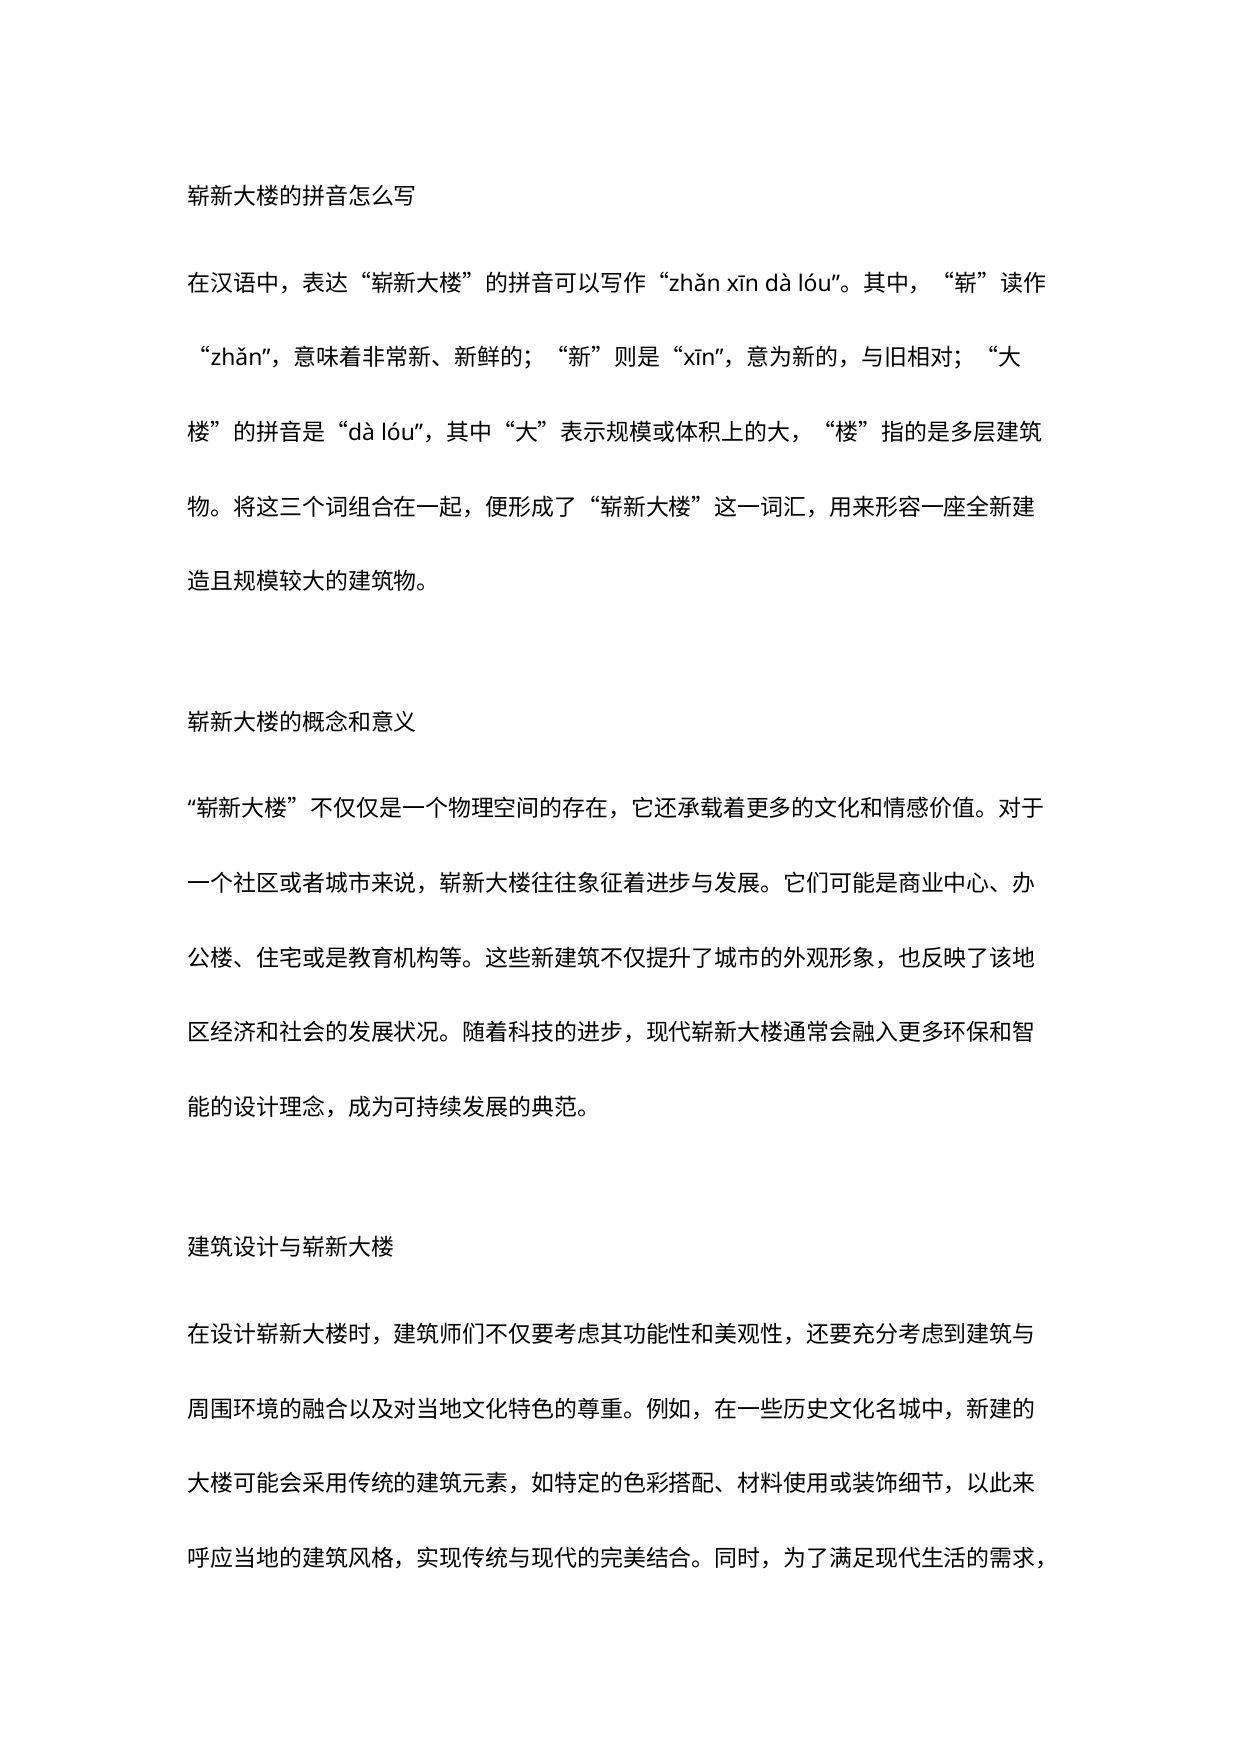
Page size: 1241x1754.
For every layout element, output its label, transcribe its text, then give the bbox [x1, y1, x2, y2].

text 崭新大楼的拼音怎么写 [187, 162, 1053, 227]
text 建筑设计与崭新大楼 [187, 1213, 1053, 1278]
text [187, 1300, 1053, 1589]
text “崭新大楼”不仅仅是一个物理空间的存在，它还承载着更多的文化和情感价值。对于一个社区或者城市来说，崭新大楼往往象征着进步与发展。它们可能是商业中心、办公楼、住宅或是教育机构等。这些新建筑不仅提升了城市的外观形象，也反映了该地区经济和社会的发展状况。随着科技的进步，现代崭新大楼通常会融入更多环保和智能的设计理念，成为可持续发展的典范。 [187, 774, 1053, 1138]
text 在汉语中，表达“崭新大楼”的拼音可以写作“zhǎn xīn dà lóu”。其中，“崭”读作“zhǎn”，意味着非常新、新鲜的；“新”则是“xīn”，意为新的，与旧相对；“大楼”的拼音是“dà lóu”，其中“大”表示规模或体积上的大，“楼”指的是多层建筑物。将这三个词组合在一起，便形成了“崭新大楼”这一词汇，用来形容一座全新建造且规模较大的建筑物。 [187, 248, 1053, 612]
text 崭新大楼的概念和意义 [187, 688, 1053, 753]
